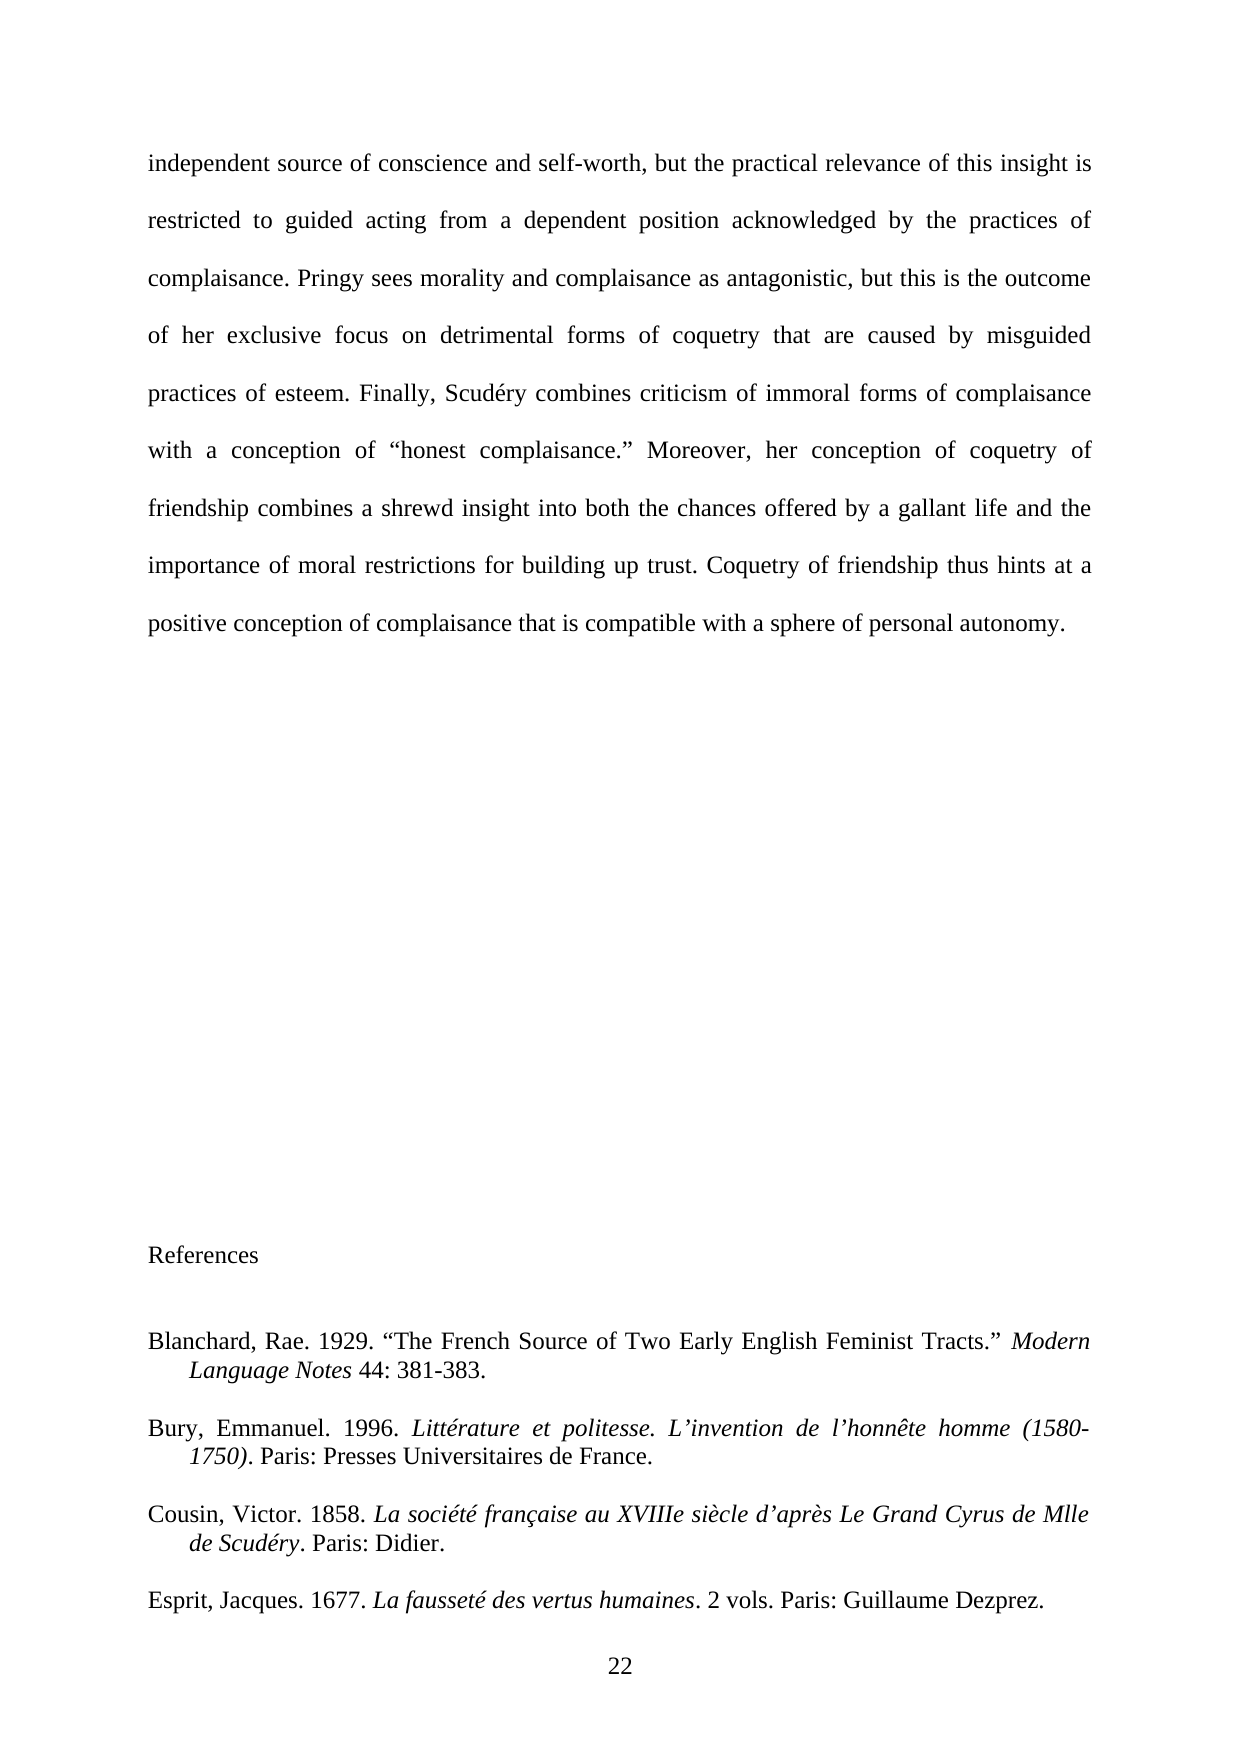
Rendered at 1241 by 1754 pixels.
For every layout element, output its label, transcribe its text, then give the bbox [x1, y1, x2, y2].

text Cousin, Victor. 1858. La société française au XVIIIe siècle d’après Le Grand Cyrus de Mlle de Scudéry. Paris: Didier. [148, 1499, 1093, 1556]
text Esprit, Jacques. 1677. La fausseté des vertus humaines. 2 vols. Paris: Guillaume Dezprez. [148, 1585, 1093, 1614]
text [148, 148, 1093, 636]
text Blanchard, Rae. 1929. “The French Source of Two Early English Feminist Tracts.” Modern Language Notes 44: 381-383. [148, 1326, 1093, 1384]
text Bury, Emmanuel. 1996. Littérature et politesse. L’invention de l’honnête homme (1580-1750). Paris: Presses Universitaires de France. [148, 1413, 1093, 1470]
text References [148, 1240, 1093, 1269]
